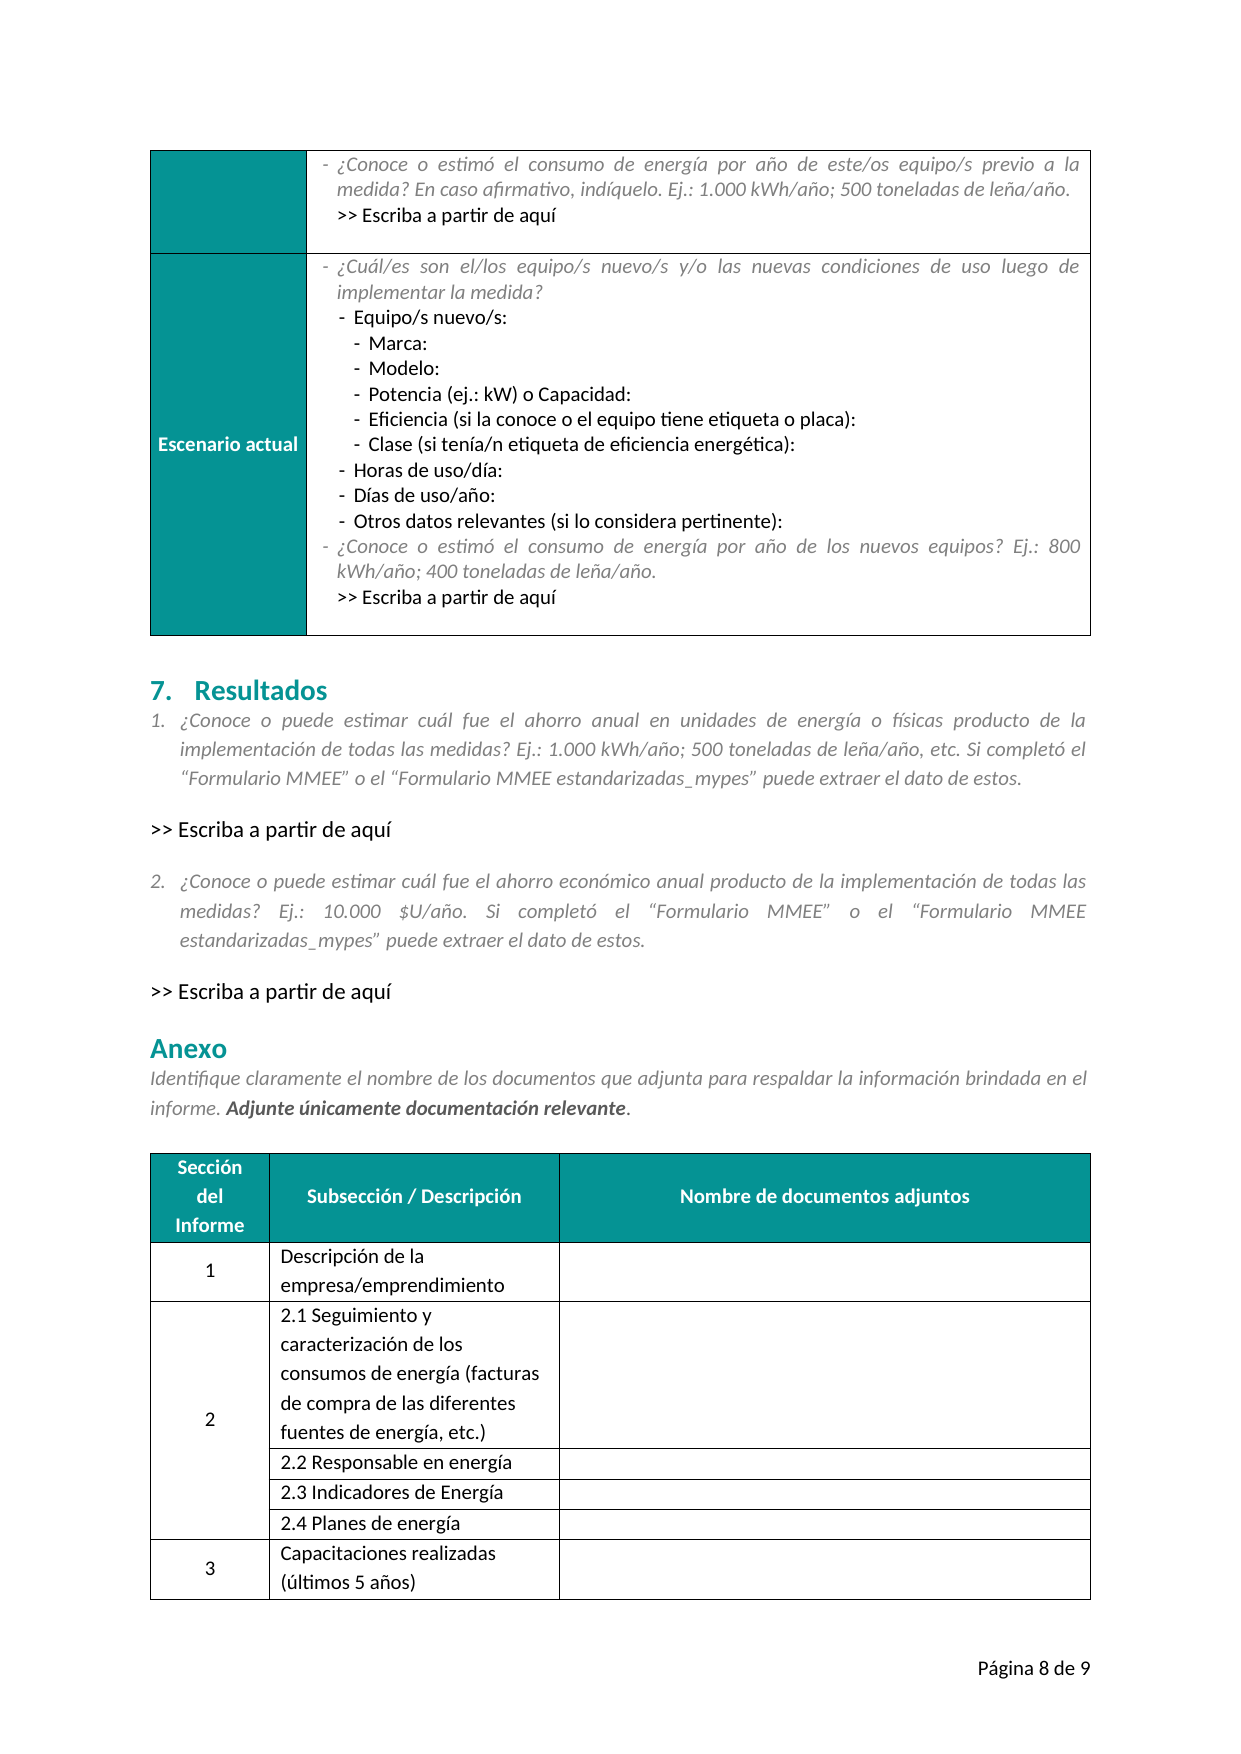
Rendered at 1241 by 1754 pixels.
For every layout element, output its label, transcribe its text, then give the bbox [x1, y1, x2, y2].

table_header Sección del Informe [151, 1154, 269, 1242]
list ¿Conoce o puede estimar cuál fue el ahorro anual en unidades de energía o físicas producto de la implementación de todas las medidas? Ej.: 1.000 kWh/año; 500 toneladas de leña/año, etc. Si completó el “Formulario MMEE” o el “Formulario MMEE estandarizadas_mypes” puede extraer el dato de estos. [150, 707, 1090, 791]
table_cell 3 [151, 1540, 269, 1599]
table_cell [307, 151, 1090, 253]
table_cell ¿Cuál/es son el/los equipo/s nuevo/s y/o las nuevas condiciones de uso luego de implementar la medida? Equipo/s nuevo/s: Marca: Modelo: Potencia (ej.: kW) o Capacidad: Eficiencia (si la conoce o el equipo tiene etiqueta o placa): Clase (si tenía/n etiqueta de eficiencia energética): Horas de uso/día: Días de uso/año: Otros datos relevantes (si lo considera pertinente): ¿Conoce o estimó el consumo de energía por año de los nuevos equipos? Ej.: 800 kWh/año; 400 toneladas de leña/año. >> Escriba a partir de aquí [307, 254, 1090, 635]
table_cell [560, 1449, 1090, 1478]
table_cell [560, 1480, 1090, 1509]
list ¿Conoce o puede estimar cuál fue el ahorro económico anual producto de la implementación de todas las medidas? Ej.: 10.000 $U/año. Si completó el “Formulario MMEE” o el “Formulario MMEE estandarizadas_mypes” puede extraer el dato de estos. [150, 869, 1090, 952]
subtitle Resultados [150, 672, 1090, 707]
text Identifique claramente el nombre de los documentos que adjunta para respaldar la información brindada en el informe. Adjunte únicamente documentación relevante. [150, 1066, 1090, 1120]
table_cell 2.1 Seguimiento y caracterización de los consumos de energía (facturas de compra de las diferentes fuentes de energía, etc.) [270, 1302, 559, 1448]
table_cell 2 [151, 1302, 269, 1539]
subtitle Anexo [150, 1030, 1090, 1066]
table_cell Capacitaciones realizadas (últimos 5 años) [270, 1540, 559, 1599]
table_cell 2.2 Responsable en energía [270, 1449, 559, 1478]
table_cell 1 [151, 1243, 269, 1301]
text >> Escriba a partir de aquí [150, 816, 1090, 844]
table_cell [560, 1302, 1090, 1448]
table_cell [560, 1540, 1090, 1599]
table_header Nombre de documentos adjuntos [560, 1154, 1090, 1242]
table_header Subsección / Descripción [270, 1154, 559, 1242]
table_cell Escenario actual [151, 254, 306, 635]
text >> Escriba a partir de aquí [150, 977, 1090, 1005]
table_cell 2.3 Indicadores de Energía [270, 1480, 559, 1509]
table_cell Descripción de la empresa/emprendimiento [270, 1243, 559, 1301]
table_cell [560, 1243, 1090, 1301]
table_cell 2.4 Planes de energía [270, 1510, 559, 1539]
table_cell [560, 1510, 1090, 1539]
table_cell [151, 151, 306, 253]
